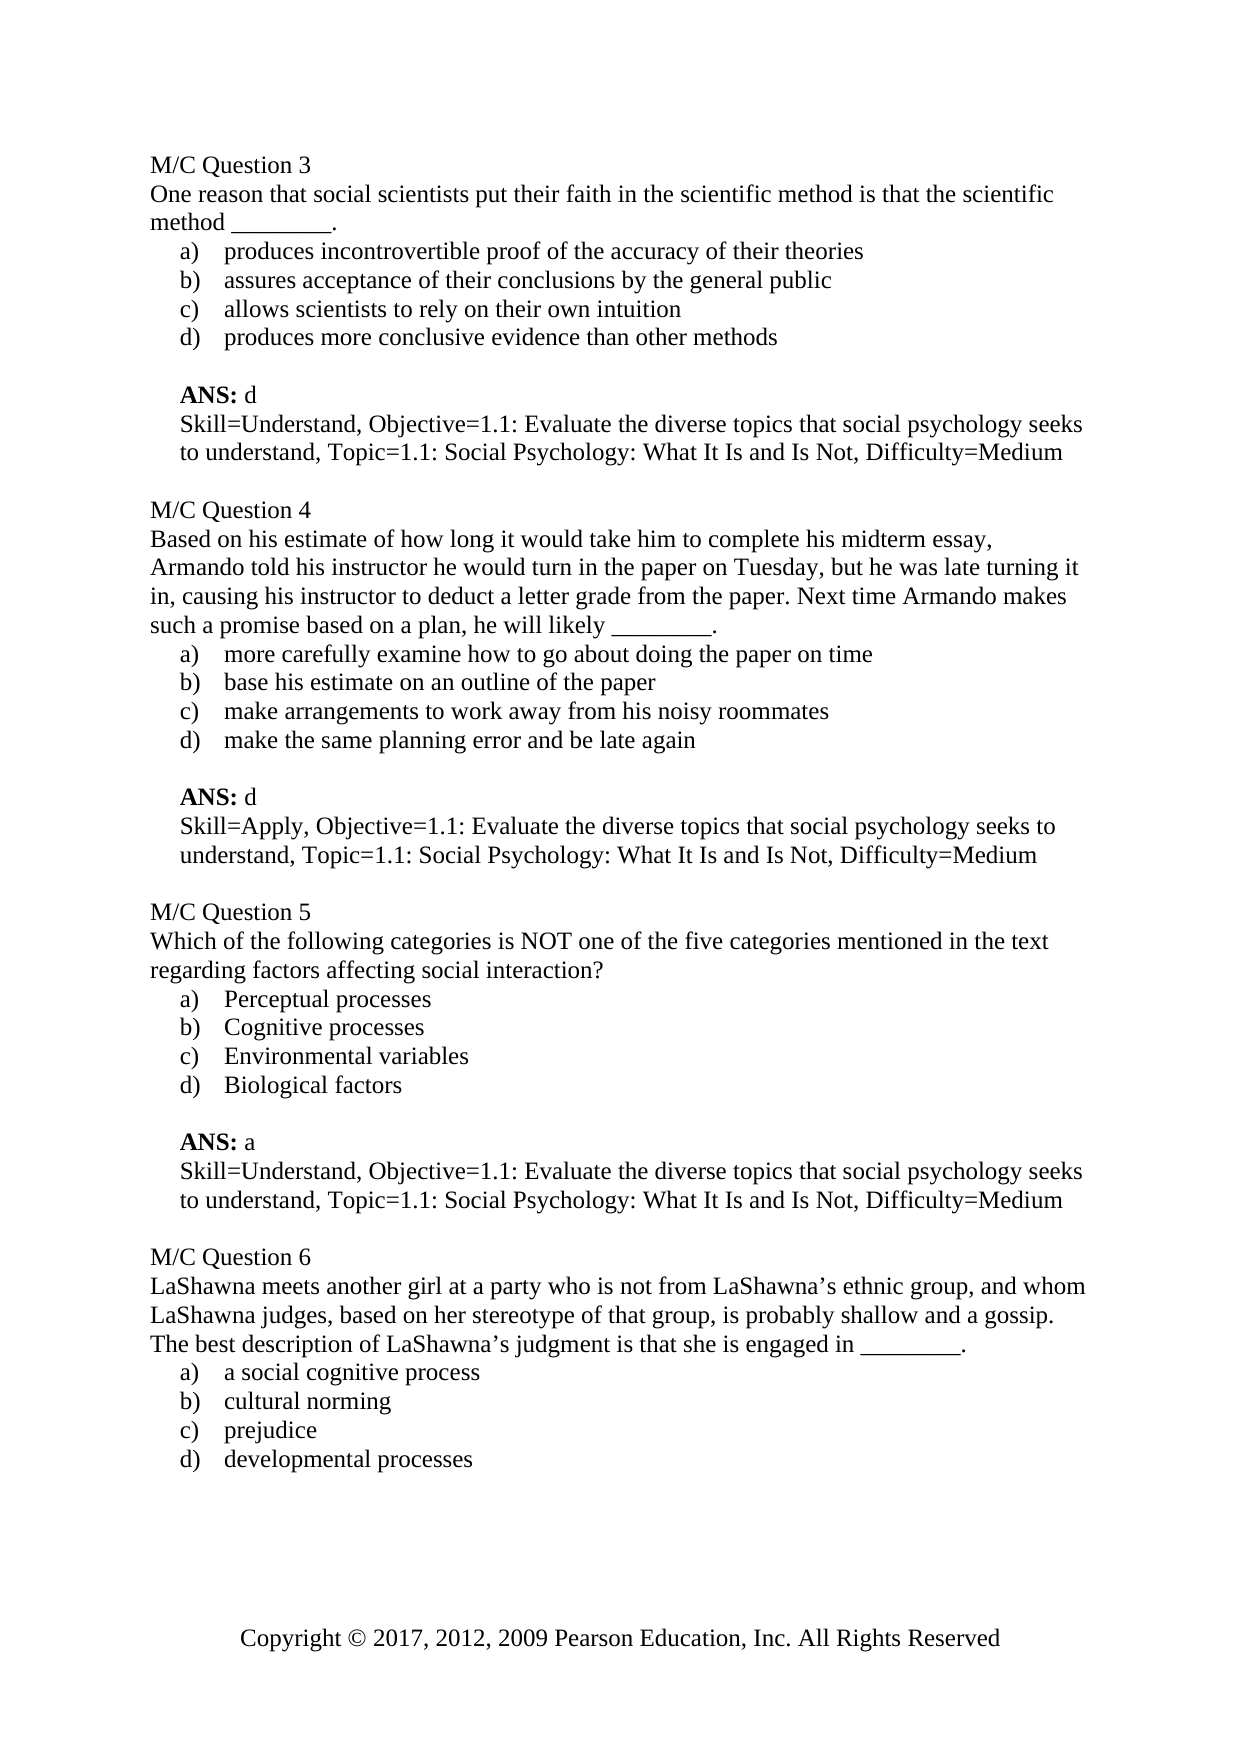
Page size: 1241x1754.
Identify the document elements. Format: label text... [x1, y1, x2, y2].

list Cognitive processes [179, 1012, 1090, 1041]
text M/C Question 4 Based on his estimate of how long it would take him to complete his midterm essay, Armando told his instructor he would turn in the paper on Tuesday, but he was late turning it in, causing his instructor to deduct a letter grade from the paper. Next time Armando makes such a promise based on a plan, he will likely ________. [150, 495, 1090, 639]
list Perceptual processes [179, 984, 1090, 1012]
list allows scientists to rely on their own intuition [179, 294, 1090, 322]
text M/C Question 3 One reason that social scientists put their faith in the scientific method is that the scientific method ________. [150, 150, 1090, 236]
list assures acceptance of their conclusions by the general public [179, 265, 1090, 294]
list produces incontrovertible proof of the accuracy of their theories [179, 236, 1090, 265]
text ANS: d [179, 380, 1090, 409]
text M/C Question 6 LaShawna meets another girl at a party who is not from LaShawna’s ethnic group, and whom LaShawna judges, based on her stereotype of that group, is probably shallow and a gossip. The best description of LaShawna’s judgment is that she is engaged in ________. [150, 1242, 1090, 1357]
list make the same planning error and be late again [179, 725, 1090, 782]
list produces more conclusive evidence than other methods [179, 322, 1090, 380]
text ANS: d [179, 782, 1090, 811]
text Skill=Understand, Objective=1.1: Evaluate the diverse topics that social psychology seeks to understand, Topic=1.1: Social Psychology: What It Is and Is Not, Difficulty=Medium [179, 409, 1090, 466]
list make arrangements to work away from his noisy roommates [179, 696, 1090, 725]
list more carefully examine how to go about doing the paper on time [179, 639, 1090, 667]
text ANS: a [179, 1127, 1090, 1156]
list prejudice [179, 1415, 1090, 1444]
list a social cognitive process [179, 1357, 1090, 1386]
text Skill=Apply, Objective=1.1: Evaluate the diverse topics that social psychology seeks to understand, Topic=1.1: Social Psychology: What It Is and Is Not, Difficulty=Medium [179, 811, 1090, 869]
list base his estimate on an outline of the paper [179, 667, 1090, 696]
list Environmental variables [179, 1041, 1090, 1070]
text M/C Question 5 Which of the following categories is NOT one of the five categories mentioned in the text regarding factors affecting social interaction? [150, 897, 1090, 984]
list cultural norming [179, 1386, 1090, 1415]
list Biological factors [179, 1070, 1090, 1127]
text Skill=Understand, Objective=1.1: Evaluate the diverse topics that social psychology seeks to understand, Topic=1.1: Social Psychology: What It Is and Is Not, Difficulty=Medium [179, 1156, 1090, 1214]
list developmental processes [179, 1444, 1090, 1501]
